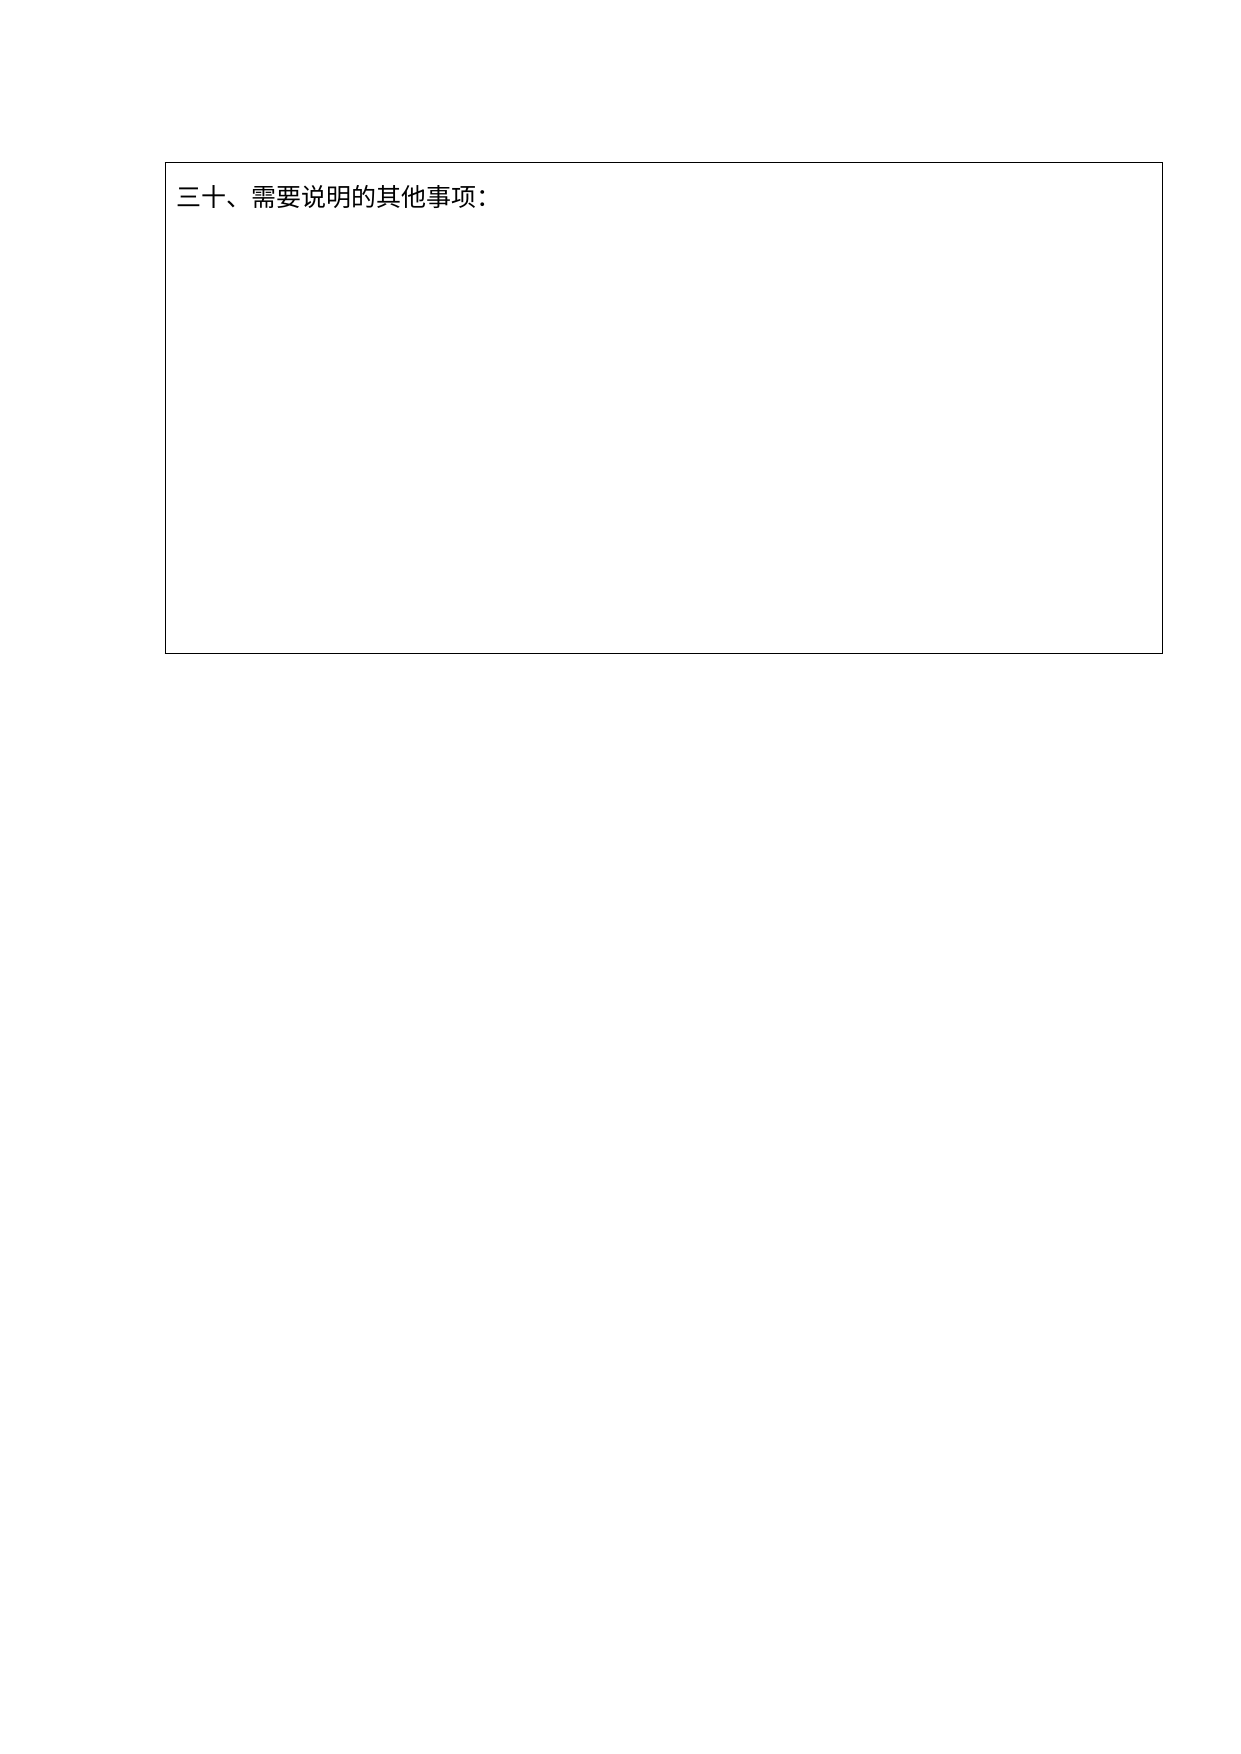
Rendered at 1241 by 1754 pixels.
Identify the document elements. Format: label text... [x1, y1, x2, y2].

table_cell 三十、需要说明的其他事项： [166, 163, 1162, 653]
